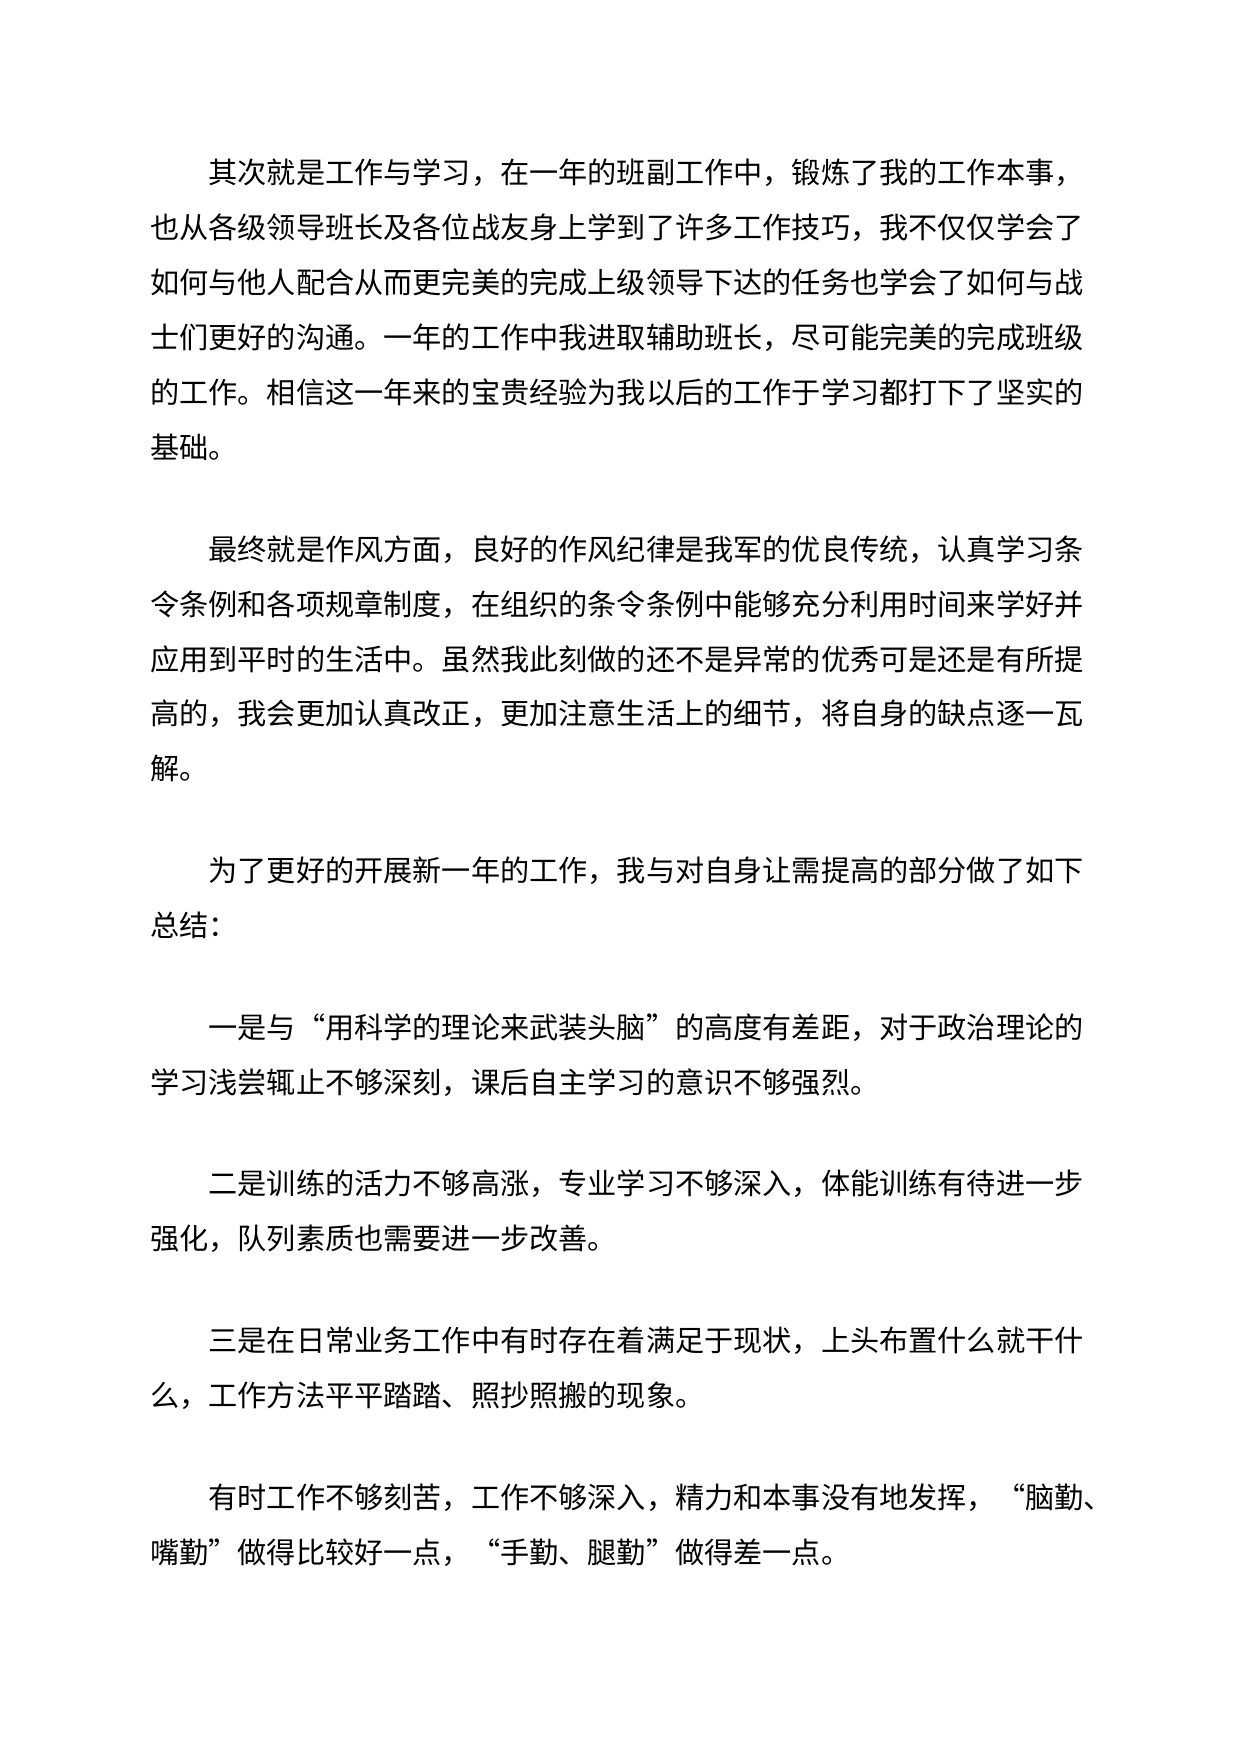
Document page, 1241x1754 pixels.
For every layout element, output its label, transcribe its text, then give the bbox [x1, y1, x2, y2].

text 最终就是作风方面，良好的作风纪律是我军的优良传统，认真学习条令条例和各项规章制度，在组织的条令条例中能够充分利用时间来学好并应用到平时的生活中。虽然我此刻做的还不是异常的优秀可是还是有所提高的，我会更加认真改正，更加注意生活上的细节，将自身的缺点逐一瓦解。 [150, 526, 1090, 788]
text 二是训练的活力不够高涨，专业学习不够深入，体能训练有待进一步强化，队列素质也需要进一步改善。 [150, 1161, 1090, 1258]
text 三是在日常业务工作中有时存在着满足于现状，上头布置什么就干什么，工作方法平平踏踏、照抄照搬的现象。 [150, 1318, 1090, 1415]
text 有时工作不够刻苦，工作不够深入，精力和本事没有地发挥，“脑勤、嘴勤”做得比较好一点，“手勤、腿勤”做得差一点。 [150, 1474, 1090, 1571]
text 为了更好的开展新一年的工作，我与对自身让需提高的部分做了如下总结： [150, 848, 1090, 945]
text 其次就是工作与学习，在一年的班副工作中，锻炼了我的工作本事，也从各级领导班长及各位战友身上学到了许多工作技巧，我不仅仅学会了如何与他人配合从而更完美的完成上级领导下达的任务也学会了如何与战士们更好的沟通。一年的工作中我进取辅助班长，尽可能完美的完成班级的工作。相信这一年来的宝贵经验为我以后的工作于学习都打下了坚实的基础。 [150, 150, 1090, 467]
text 一是与“用科学的理论来武装头脑”的高度有差距，对于政治理论的学习浅尝辄止不够深刻，课后自主学习的意识不够强烈。 [150, 1004, 1090, 1101]
